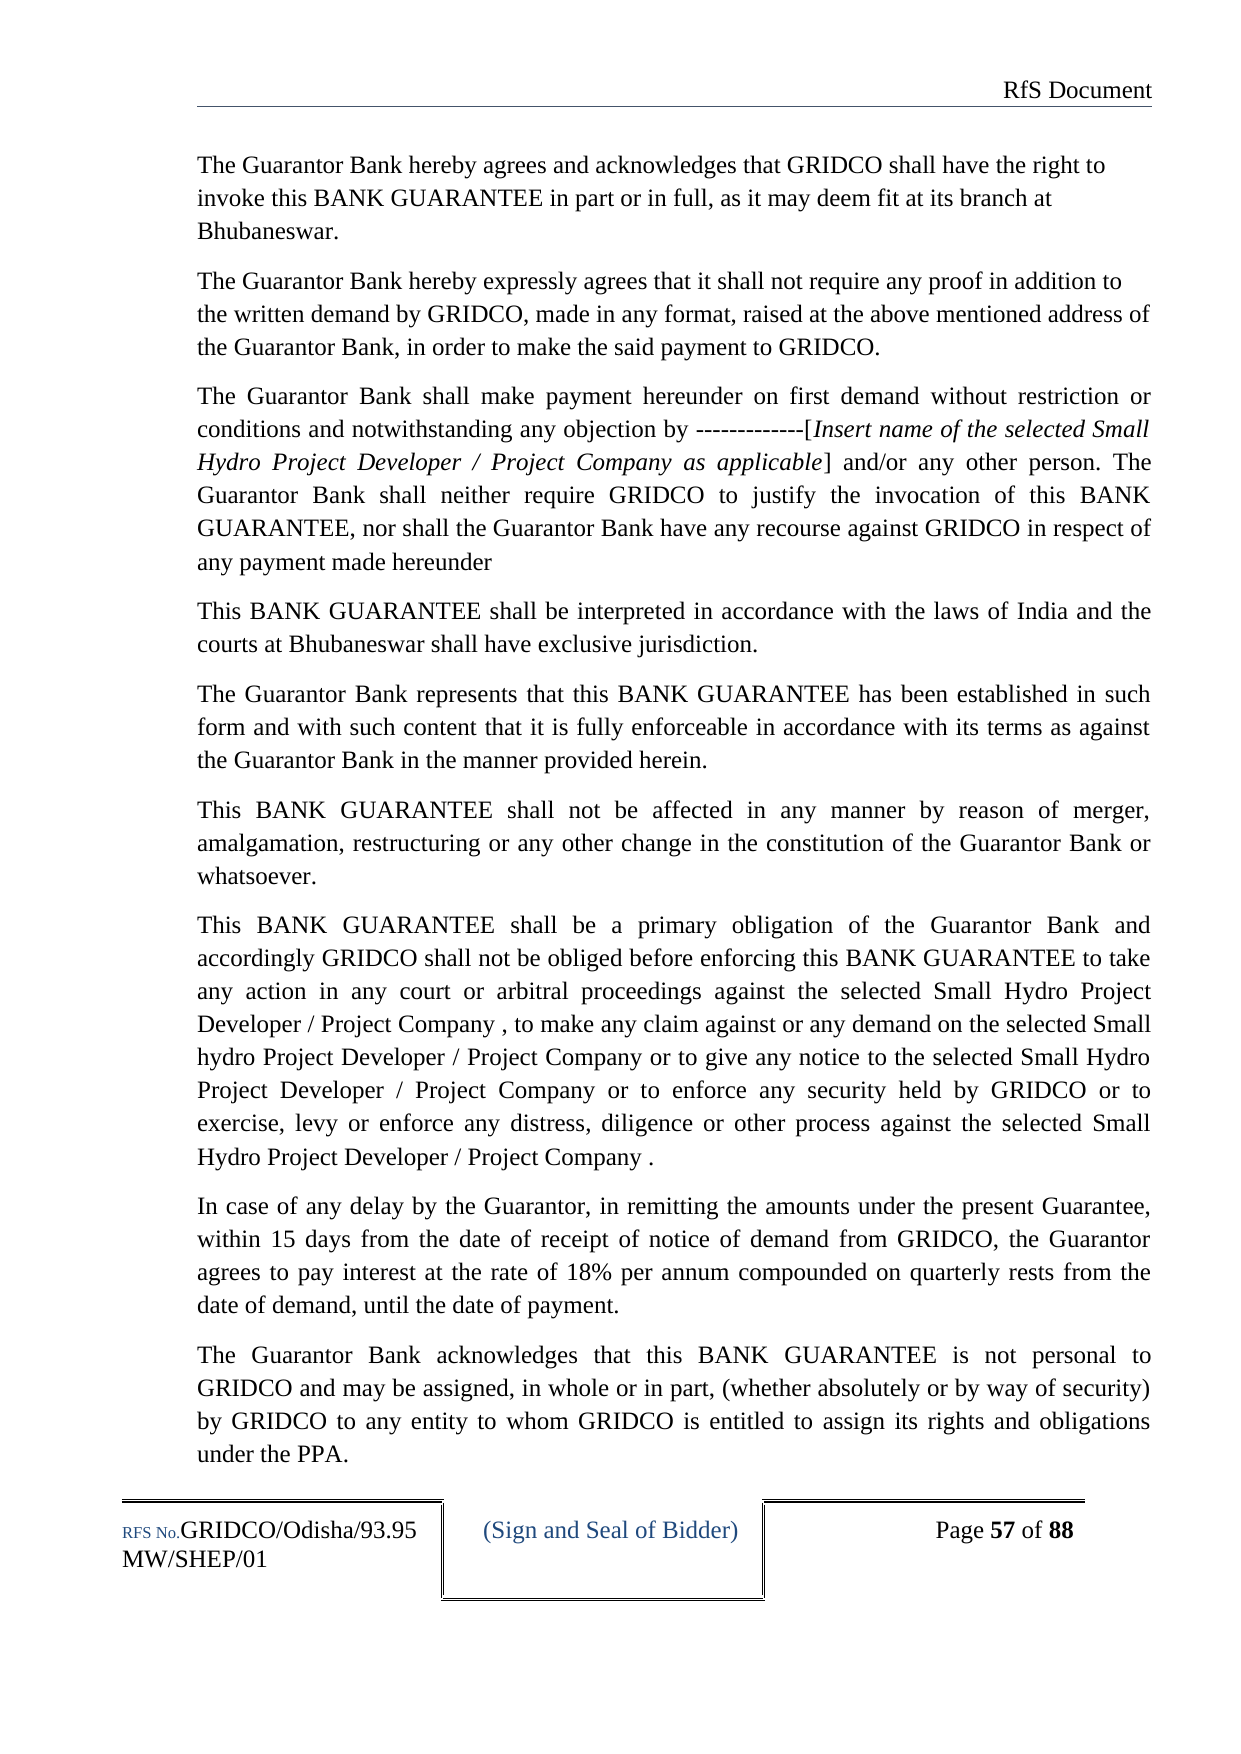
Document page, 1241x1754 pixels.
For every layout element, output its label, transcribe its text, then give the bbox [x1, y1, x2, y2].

text The Guarantor Bank hereby agrees and acknowledges that GRIDCO shall have the right to invoke this BANK GUARANTEE in part or in full, as it may deem fit at its branch at Bhubaneswar. [197, 150, 1152, 245]
text The Guarantor Bank represents that this BANK GUARANTEE has been established in such form and with such content that it is fully enforceable in accordance with its terms as against the Guarantor Bank in the manner provided herein. [197, 679, 1152, 774]
text The Guarantor Bank hereby expressly agrees that it shall not require any proof in addition to the written demand by GRIDCO, made in any format, raised at the above mentioned address of the Guarantor Bank, in order to make the said payment to GRIDCO. [197, 266, 1152, 361]
text This BANK GUARANTEE shall be a primary obligation of the Guarantor Bank and accordingly GRIDCO shall not be obliged before enforcing this BANK GUARANTEE to take any action in any court or arbitral proceedings against the selected Small Hydro Project Developer / Project Company , to make any claim against or any demand on the selected Small hydro Project Developer / Project Company or to give any notice to the selected Small Hydro Project Developer / Project Company or to enforce any security held by GRIDCO or to exercise, levy or enforce any distress, diligence or other process against the selected Small Hydro Project Developer / Project Company . [197, 910, 1152, 1170]
text This BANK GUARANTEE shall not be affected in any manner by reason of merger, amalgamation, restructuring or any other change in the constitution of the Guarantor Bank or whatsoever. [197, 795, 1152, 889]
text The Guarantor Bank shall make payment hereunder on first demand without restriction or conditions and notwithstanding any objection by -------------[Insert name of the selected Small Hydro Project Developer / Project Company as applicable] and/or any other person. The Guarantor Bank shall neither require GRIDCO to justify the invocation of this BANK GUARANTEE, nor shall the Guarantor Bank have any recourse against GRIDCO in respect of any payment made hereunder [197, 381, 1152, 575]
text This BANK GUARANTEE shall be interpreted in accordance with the laws of India and the courts at Bhubaneswar shall have exclusive jurisdiction. [197, 596, 1152, 658]
text The Guarantor Bank acknowledges that this BANK GUARANTEE is not personal to GRIDCO and may be assigned, in whole or in part, (whether absolutely or by way of security) by GRIDCO to any entity to whom GRIDCO is entitled to assign its rights and obligations under the PPA. [197, 1340, 1152, 1468]
text In case of any delay by the Guarantor, in remitting the amounts under the present Guarantee, within 15 days from the date of receipt of notice of demand from GRIDCO, the Guarantor agrees to pay interest at the rate of 18% per annum compounded on quarterly rests from the date of demand, until the date of payment. [197, 1191, 1152, 1319]
